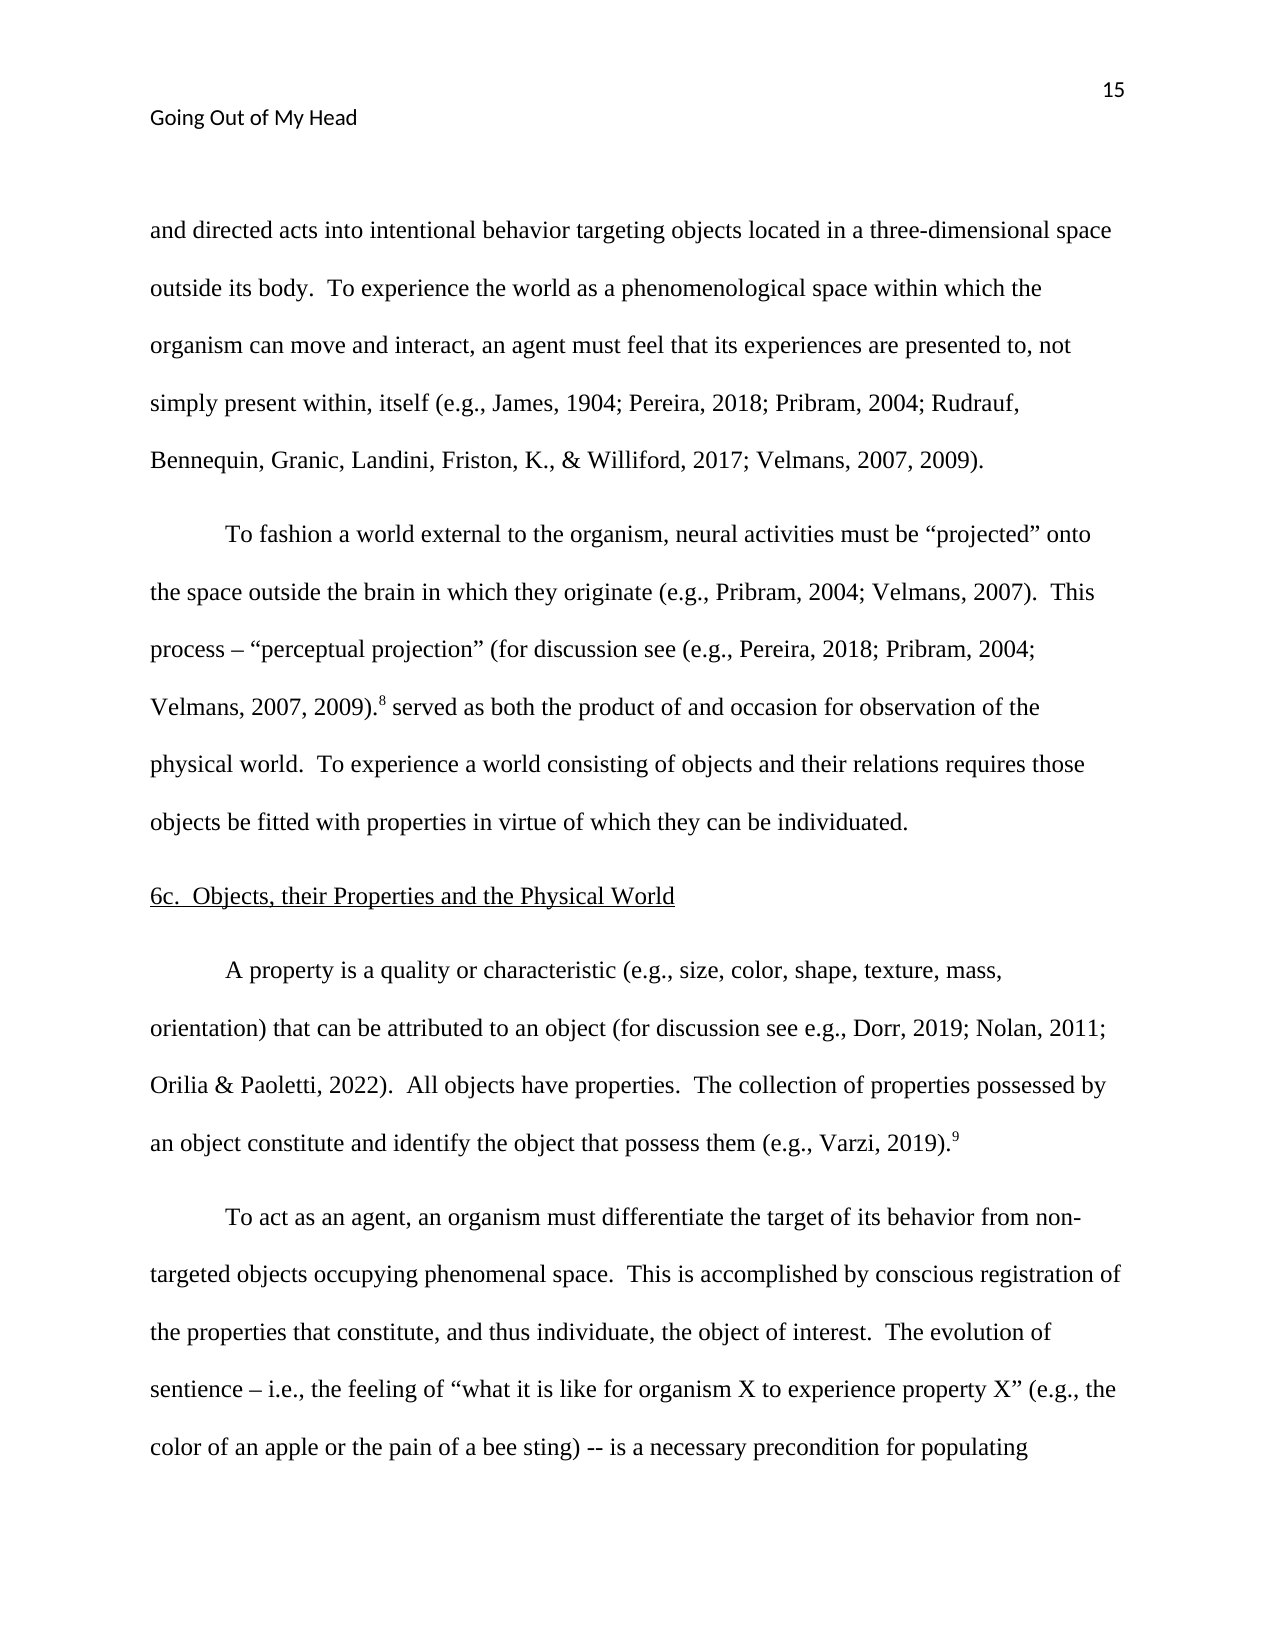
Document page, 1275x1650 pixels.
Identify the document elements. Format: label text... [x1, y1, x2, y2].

text To fashion a world external to the organism, neural activities must be “projected” onto the space outside the brain in which they originate (e.g., Pribram, 2004; Velmans, 2007). This process – “perceptual projection” (for discussion see (e.g., Pereira, 2018; Pribram, 2004; Velmans, 2007, 2009).8 served as both the product of and occasion for observation of the physical world. To experience a world consisting of objects and their relations requires those objects be fitted with properties in virtue of which they can be individuated. [150, 519, 1125, 836]
text 6c. Objects, their Properties and the Physical World [150, 881, 1125, 910]
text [150, 215, 1125, 474]
text A property is a quality or characteristic (e.g., size, color, shape, texture, mass, orientation) that can be attributed to an object (for discussion see e.g., Dorr, 2019; Nolan, 2011; Orilia & Paoletti, 2022). All objects have properties. The collection of properties possessed by an object constitute and identify the object that possess them (e.g., Varzi, 2019).9 [150, 955, 1125, 1156]
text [150, 1202, 1125, 1461]
